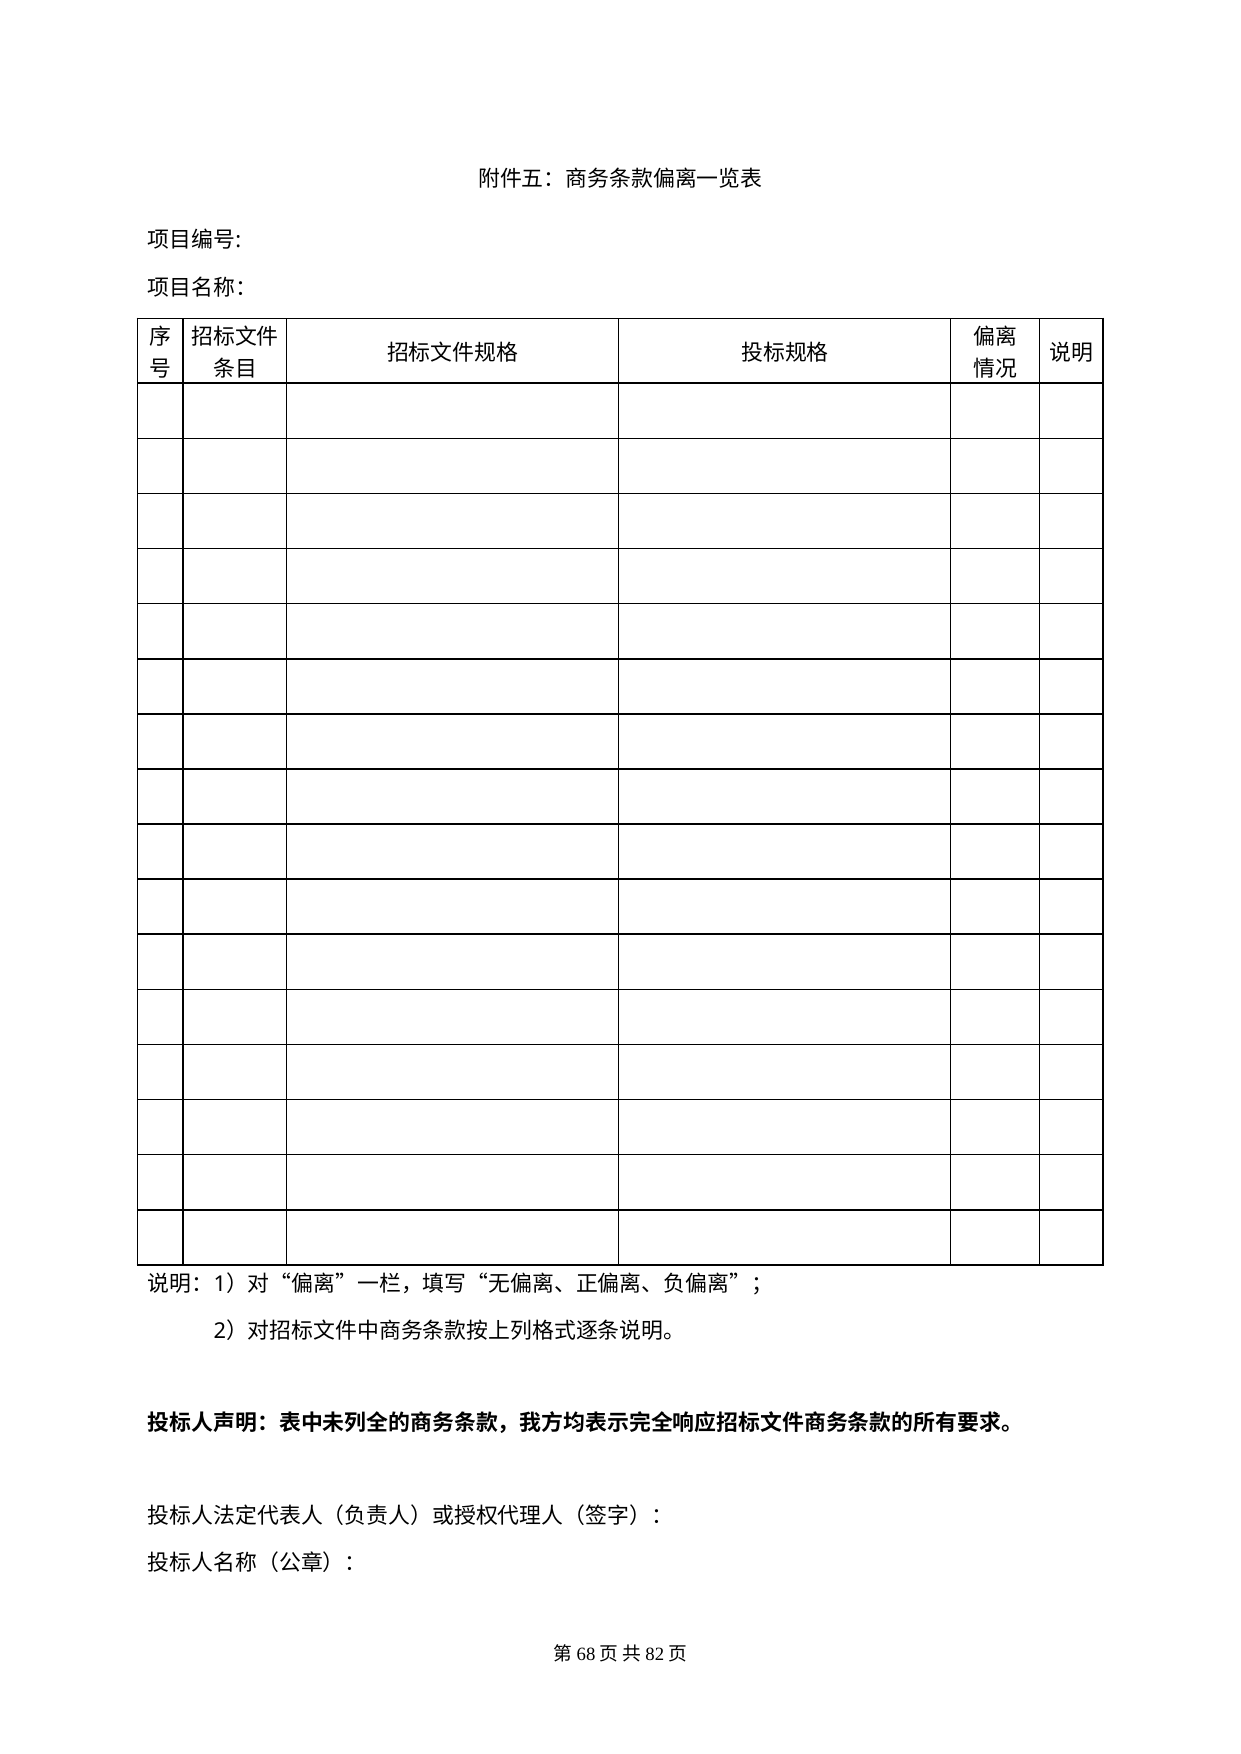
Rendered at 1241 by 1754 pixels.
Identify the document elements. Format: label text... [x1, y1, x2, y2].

table_cell [619, 770, 950, 823]
table_cell [619, 880, 950, 933]
table_cell [1040, 1100, 1102, 1154]
text 项目编号: [148, 222, 1092, 254]
table_cell [619, 715, 950, 768]
table_cell [138, 549, 182, 603]
table_cell [184, 439, 286, 492]
table_cell [138, 1155, 182, 1209]
text 项目名称： [148, 270, 1092, 302]
table_cell [138, 1045, 182, 1099]
table_cell [184, 384, 286, 437]
table_cell [287, 715, 618, 768]
table_cell [184, 825, 286, 878]
table_cell [619, 990, 950, 1043]
table_cell [619, 1211, 950, 1264]
table_cell [951, 1045, 1039, 1099]
table_cell [138, 1100, 182, 1154]
table_cell [619, 1155, 950, 1209]
table_cell [1040, 1211, 1102, 1264]
table_header 序号 [138, 319, 182, 382]
table_cell [1040, 935, 1102, 988]
table_cell [138, 880, 182, 933]
table_cell [1040, 1045, 1102, 1099]
table_cell [287, 825, 618, 878]
text 2）对招标文件中商务条款按上列格式逐条说明。 [148, 1313, 1092, 1345]
table_cell [619, 935, 950, 988]
table_cell [951, 660, 1039, 713]
table_cell [184, 990, 286, 1043]
table_cell [1040, 715, 1102, 768]
table_cell [287, 1211, 618, 1264]
table_cell [287, 1100, 618, 1154]
table_cell [619, 825, 950, 878]
text 投标人声明：表中未列全的商务条款，我方均表示完全响应招标文件商务条款的所有要求。 [148, 1405, 1092, 1437]
table_cell [138, 770, 182, 823]
table_header 招标文件条目 [184, 319, 286, 382]
table_cell [1040, 825, 1102, 878]
table_cell [184, 1211, 286, 1264]
table_header 招标文件规格 [287, 319, 618, 382]
table_cell [619, 494, 950, 548]
table_cell [287, 660, 618, 713]
table_cell [138, 1211, 182, 1264]
table_cell [1040, 990, 1102, 1043]
table_cell [287, 1045, 618, 1099]
table_cell [619, 1100, 950, 1154]
table_cell [951, 1100, 1039, 1154]
table_cell [1040, 880, 1102, 933]
table_cell [138, 494, 182, 548]
table_cell [184, 880, 286, 933]
table_cell [1040, 660, 1102, 713]
table_cell [951, 604, 1039, 658]
table_cell [1040, 549, 1102, 603]
table_cell [138, 660, 182, 713]
table_cell [619, 604, 950, 658]
table_cell [138, 384, 182, 437]
table_cell [138, 825, 182, 878]
table_cell [287, 494, 618, 548]
table_cell [184, 494, 286, 548]
table_cell [287, 1155, 618, 1209]
table_cell [1040, 494, 1102, 548]
table_cell [287, 549, 618, 603]
table_cell [184, 549, 286, 603]
table_cell [951, 770, 1039, 823]
table_header 说明 [1040, 319, 1102, 382]
text 投标人名称（公章）： [148, 1545, 1092, 1577]
table_cell [951, 1211, 1039, 1264]
table_cell [138, 439, 182, 492]
table_cell [951, 439, 1039, 492]
table_header 投标规格 [619, 319, 950, 382]
table_cell [1040, 384, 1102, 437]
table_cell [184, 1155, 286, 1209]
table_cell [951, 494, 1039, 548]
table_cell [184, 660, 286, 713]
subtitle 附件五：商务条款偏离一览表 [148, 153, 1092, 195]
table_cell [138, 715, 182, 768]
table_cell [1040, 1155, 1102, 1209]
table_cell [287, 604, 618, 658]
table_cell [951, 715, 1039, 768]
text 投标人法定代表人（负责人）或授权代理人（签字）： [148, 1498, 1092, 1529]
table_cell [287, 770, 618, 823]
table_cell [951, 549, 1039, 603]
table_header 偏离 情况 [951, 319, 1039, 382]
table_cell [138, 990, 182, 1043]
table_cell [951, 384, 1039, 437]
table_cell [619, 1045, 950, 1099]
table_cell [287, 990, 618, 1043]
table_cell [184, 770, 286, 823]
table_cell [184, 935, 286, 988]
table_cell [184, 1045, 286, 1099]
table_cell [287, 880, 618, 933]
table_cell [138, 604, 182, 658]
table_cell [1040, 439, 1102, 492]
table_cell [184, 715, 286, 768]
table_cell [619, 660, 950, 713]
table_cell [619, 439, 950, 492]
table_cell [619, 384, 950, 437]
table_cell [951, 1155, 1039, 1209]
table_cell [951, 990, 1039, 1043]
table_cell [619, 549, 950, 603]
table_cell [951, 935, 1039, 988]
text 说明：1）对“偏离”一栏，填写“无偏离、正偏离、负偏离”； [148, 1266, 1092, 1297]
table_cell [287, 439, 618, 492]
table_cell [1040, 604, 1102, 658]
table_cell [1040, 770, 1102, 823]
table_cell [184, 604, 286, 658]
table_cell [287, 384, 618, 437]
table_cell [184, 1100, 286, 1154]
table_cell [951, 825, 1039, 878]
table_cell [138, 935, 182, 988]
table_cell [951, 880, 1039, 933]
table_cell [287, 935, 618, 988]
